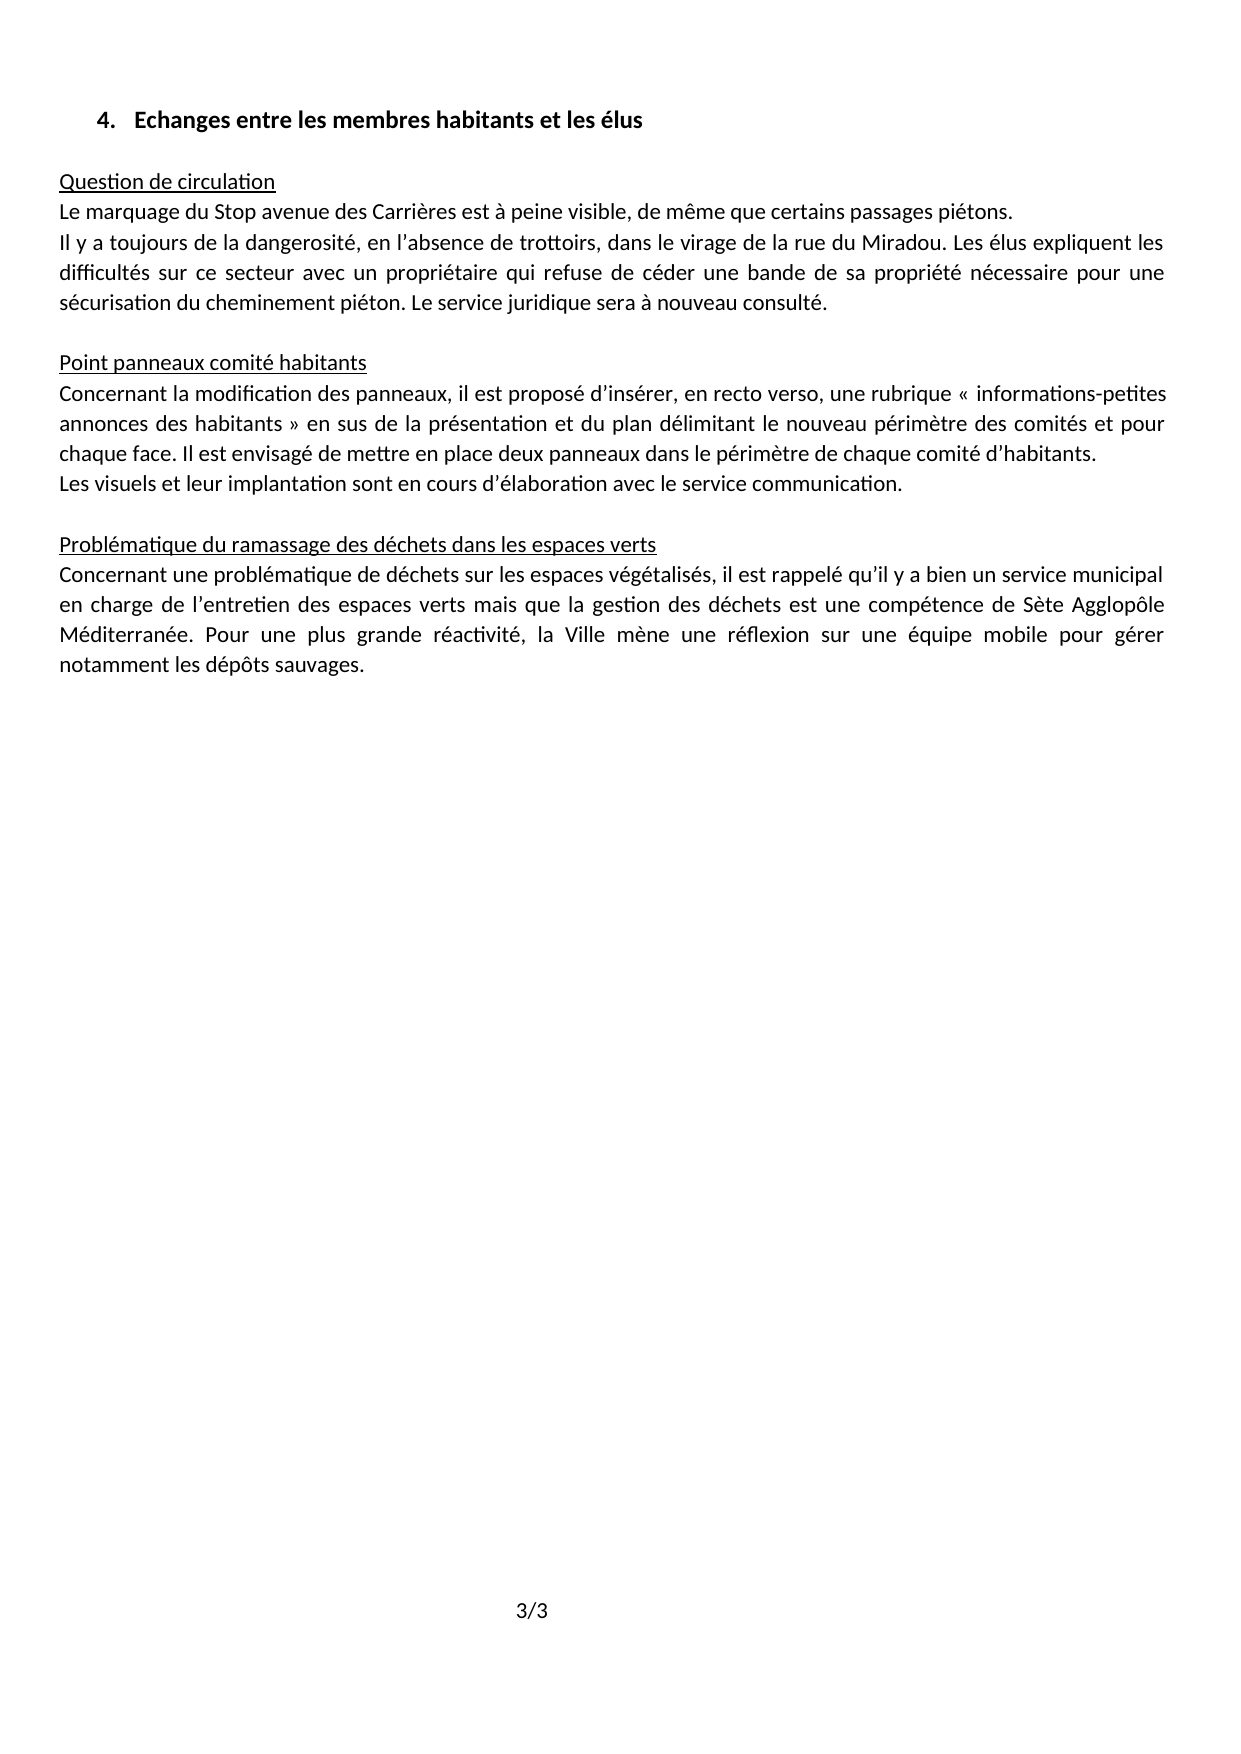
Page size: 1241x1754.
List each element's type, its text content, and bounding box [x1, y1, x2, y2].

list Echanges entre les membres habitants et les élus [97, 104, 1167, 134]
text Problématique du ramassage des déchets dans les espaces verts [59, 530, 1167, 558]
text Question de circulation [59, 167, 1167, 195]
text Il y a toujours de la dangerosité, en l’absence de trottoirs, dans le virage de la rue du Miradou. Les élus expliquent les difficultés sur ce secteur avec un propriétaire qui refuse de céder une bande de sa propriété nécessaire pour une sécurisation du cheminement piéton. Le service juridique sera à nouveau consulté. [59, 228, 1167, 316]
text Concernant une problématique de déchets sur les espaces végétalisés, il est rappelé qu’il y a bien un service municipal en charge de l’entretien des espaces verts mais que la gestion des déchets est une compétence de Sète Agglopôle Méditerranée. Pour une plus grande réactivité, la Ville mène une réflexion sur une équipe mobile pour gérer notamment les dépôts sauvages. [59, 560, 1167, 678]
text Concernant la modification des panneaux, il est proposé d’insérer, en recto verso, une rubrique « informations-petites annonces des habitants » en sus de la présentation et du plan délimitant le nouveau périmètre des comités et pour chaque face. Il est envisagé de mettre en place deux panneaux dans le périmètre de chaque comité d’habitants. [59, 379, 1167, 467]
text Le marquage du Stop avenue des Carrières est à peine visible, de même que certains passages piétons. [59, 197, 1167, 225]
text Point panneaux comité habitants [59, 348, 1167, 376]
text Les visuels et leur implantation sont en cours d’élaboration avec le service communication. [59, 469, 1167, 497]
